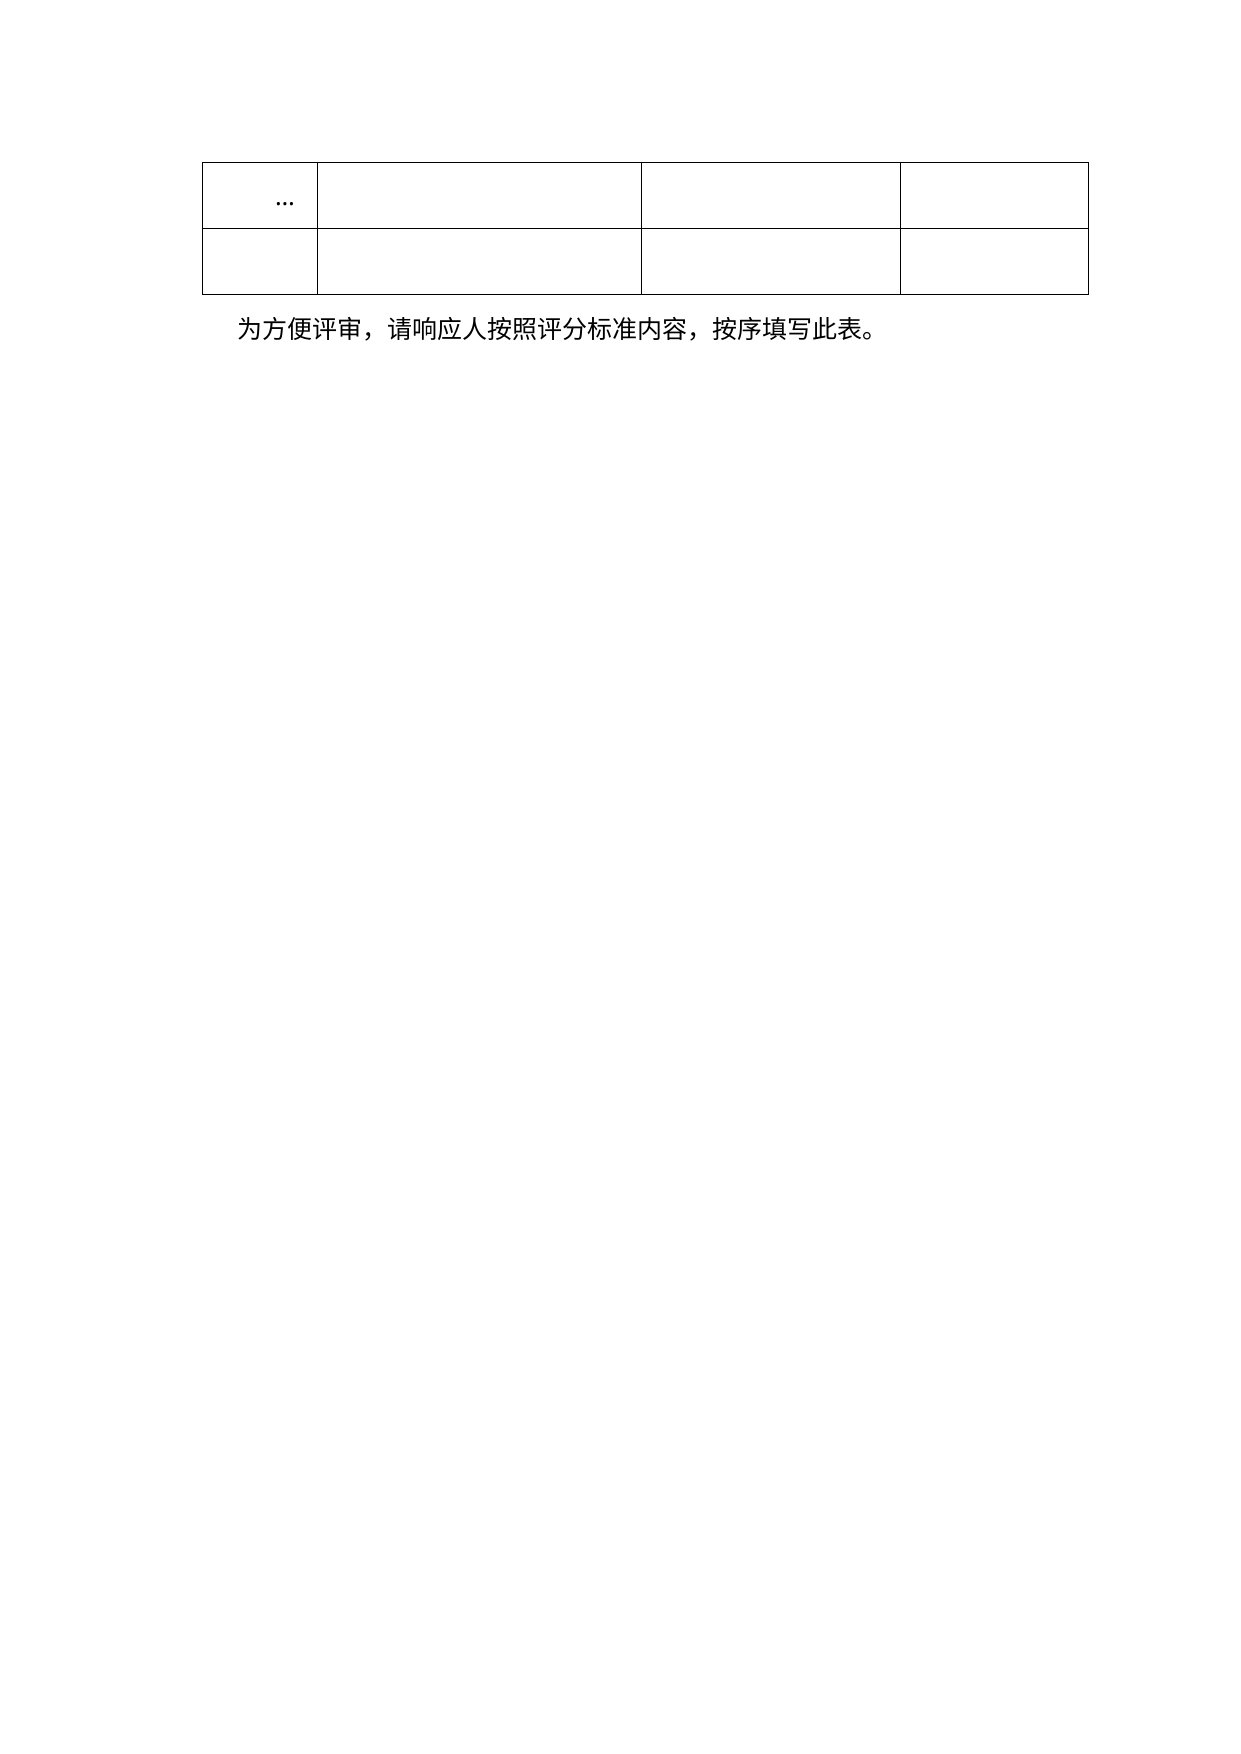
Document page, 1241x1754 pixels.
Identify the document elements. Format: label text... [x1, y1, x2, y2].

table_cell [203, 229, 317, 294]
table_cell [901, 163, 1088, 228]
table_cell [318, 163, 641, 228]
table_cell [642, 163, 900, 228]
table_cell [318, 229, 641, 294]
text 为方便评审，请响应人按照评分标准内容，按序填写此表。 [187, 295, 1053, 360]
table_cell … [203, 163, 317, 228]
table_cell [642, 229, 900, 294]
table_cell [901, 229, 1088, 294]
